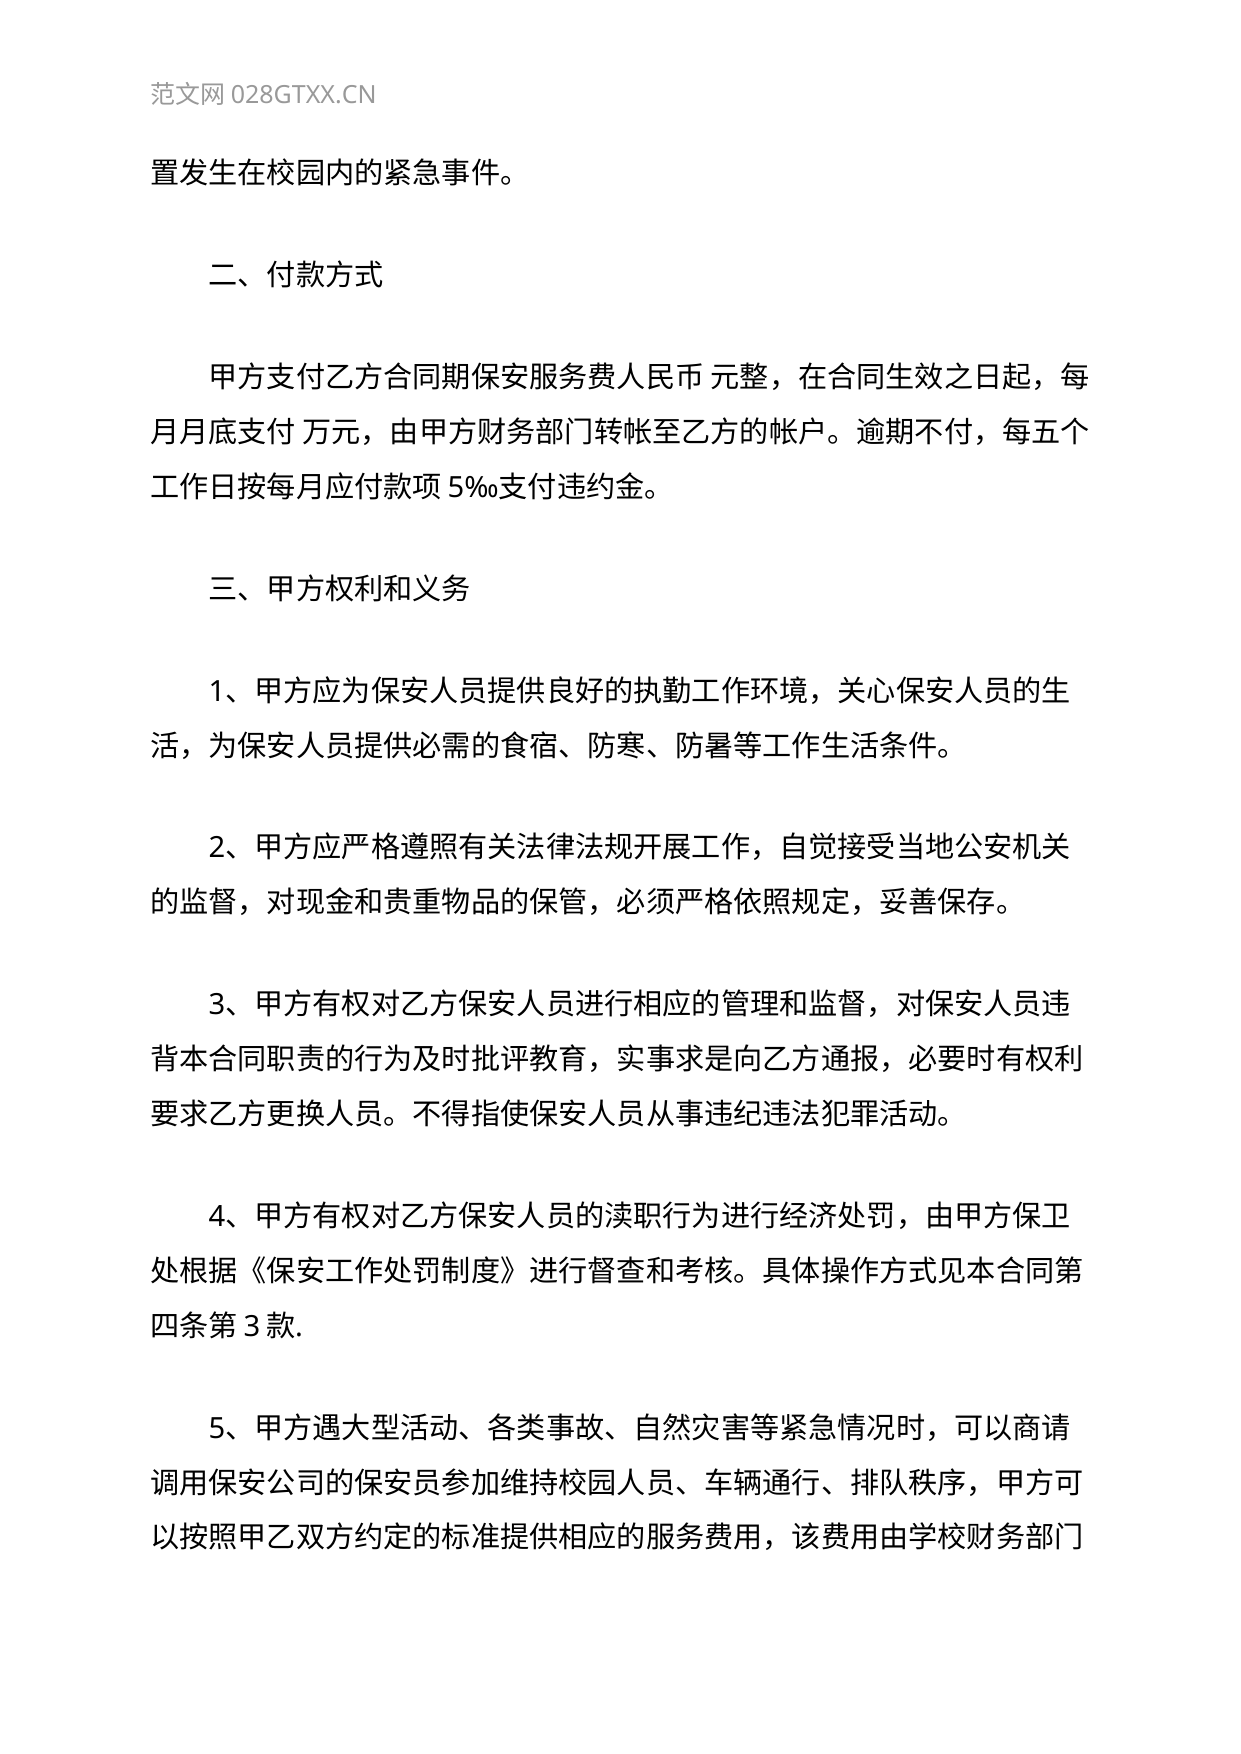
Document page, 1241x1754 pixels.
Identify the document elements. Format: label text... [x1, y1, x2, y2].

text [150, 150, 1090, 192]
text 4、甲方有权对乙方保安人员的渎职行为进行经济处罚，由甲方保卫处根据《保安工作处罚制度》进行督查和考核。具体操作方式见本合同第四条第3款. [150, 1192, 1090, 1344]
text 三、甲方权利和义务 [150, 565, 1090, 608]
text 二、付款方式 [150, 252, 1090, 294]
text 甲方支付乙方合同期保安服务费人民币 元整，在合同生效之日起，每月月底支付 万元，由甲方财务部门转帐至乙方的帐户。逾期不付，每五个工作日按每月应付款项5‰支付违约金。 [150, 353, 1090, 506]
text 2、甲方应严格遵照有关法律法规开展工作，自觉接受当地公安机关的监督，对现金和贵重物品的保管，必须严格依照规定，妥善保存。 [150, 824, 1090, 921]
text 1、甲方应为保安人员提供良好的执勤工作环境，关心保安人员的生活，为保安人员提供必需的食宿、防寒、防暑等工作生活条件。 [150, 667, 1090, 764]
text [150, 1404, 1090, 1556]
text 3、甲方有权对乙方保安人员进行相应的管理和监督，对保安人员违背本合同职责的行为及时批评教育，实事求是向乙方通报，必要时有权利要求乙方更换人员。不得指使保安人员从事违纪违法犯罪活动。 [150, 981, 1090, 1133]
